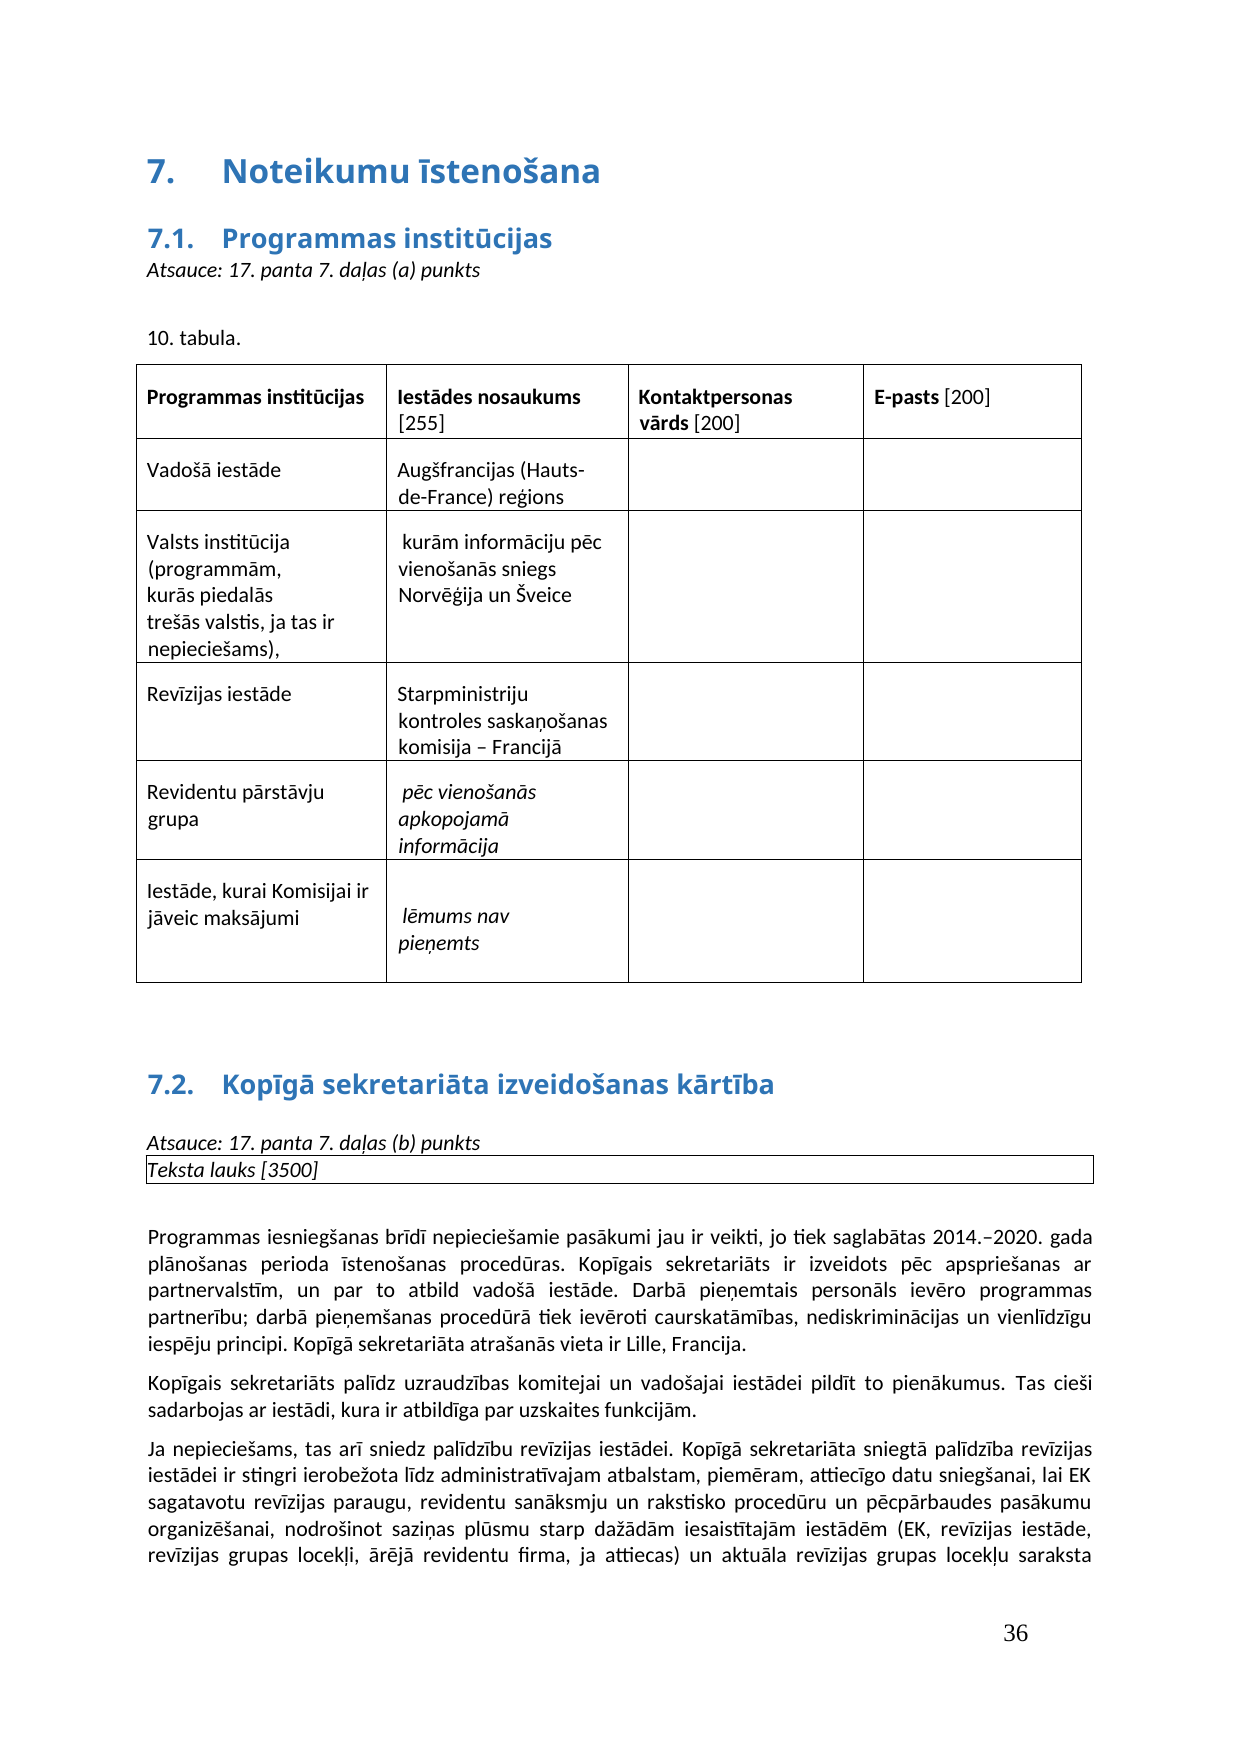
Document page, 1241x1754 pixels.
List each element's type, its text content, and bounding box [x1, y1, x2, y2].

table_cell Revīzijas iestāde [137, 663, 386, 760]
text Kopīgais sekretariāts palīdz uzraudzības komitejai un vadošajai iestādei pildīt to pienākumus. Tas cieši sadarbojas ar iestādi, kura ir atbildīga par uzskaites funkcijām. [148, 1369, 1092, 1422]
text 10. tabula. [147, 324, 1028, 351]
table_cell [864, 511, 1081, 662]
table_cell Starpministriju kontroles saskaņošanas komisija – Francijā [387, 663, 628, 760]
table_cell [864, 860, 1081, 982]
table_cell [629, 860, 863, 982]
table_cell [864, 439, 1081, 510]
subtitle 7.2. Kopīgā sekretariāta izveidošanas kārtība [148, 1065, 1092, 1102]
table_cell kurām informāciju pēc vienošanās sniegs Norvēģija un Šveice [387, 511, 628, 662]
table_cell [629, 761, 863, 858]
table_cell [629, 511, 863, 662]
table_cell [629, 439, 863, 510]
table_cell lēmums nav pieņemts [387, 860, 628, 982]
table_header Iestādes nosaukums [255] [387, 365, 628, 438]
table_cell Revidentu pārstāvju grupa [137, 761, 386, 858]
table_cell Vadošā iestāde [137, 439, 386, 510]
text Programmas iesniegšanas brīdī nepieciešamie pasākumi jau ir veikti, jo tiek saglabātas 2014.–2020. gada plānošanas perioda īstenošanas procedūras. Kopīgais sekretariāts ir izveidots pēc apspriešanas ar partnervalstīm, un par to atbild vadošā iestāde. Darbā pieņemtais personāls ievēro programmas partnerību; darbā pieņemšanas procedūrā tiek ievēroti caurskatāmības, nediskriminācijas un vienlīdzīgu iespēju principi. Kopīgā sekretariāta atrašanās vieta ir Lille, Francija. [148, 1223, 1092, 1357]
table_cell [864, 761, 1081, 858]
subtitle 7. Noteikumu īstenošana [147, 148, 1093, 193]
text Atsauce: 17. panta 7. daļas (a) punkts [147, 257, 1093, 283]
table_cell Valsts institūcija (programmām, kurās piedalās trešās valstis, ja tas ir nepieciešams), [137, 511, 386, 662]
text Atsauce: 17. panta 7. daļas (b) punkts [147, 1129, 1093, 1155]
table_cell Iestāde, kurai Komisijai ir jāveic maksājumi [137, 860, 386, 982]
table_cell Augšfrancijas (Hauts-de-France) reģions [387, 439, 628, 510]
table_cell pēc vienošanās apkopojamā informācija [387, 761, 628, 858]
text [148, 1435, 1092, 1568]
subtitle 7.1. Programmas institūcijas [148, 220, 1092, 257]
text Teksta lauks [3500] [147, 1156, 1093, 1183]
table_header Programmas institūcijas [137, 365, 386, 438]
table_cell [864, 663, 1081, 760]
table_cell [629, 663, 863, 760]
table_header E-pasts [200] [864, 365, 1081, 438]
table_header Kontaktpersonas vārds [200] [629, 365, 863, 438]
